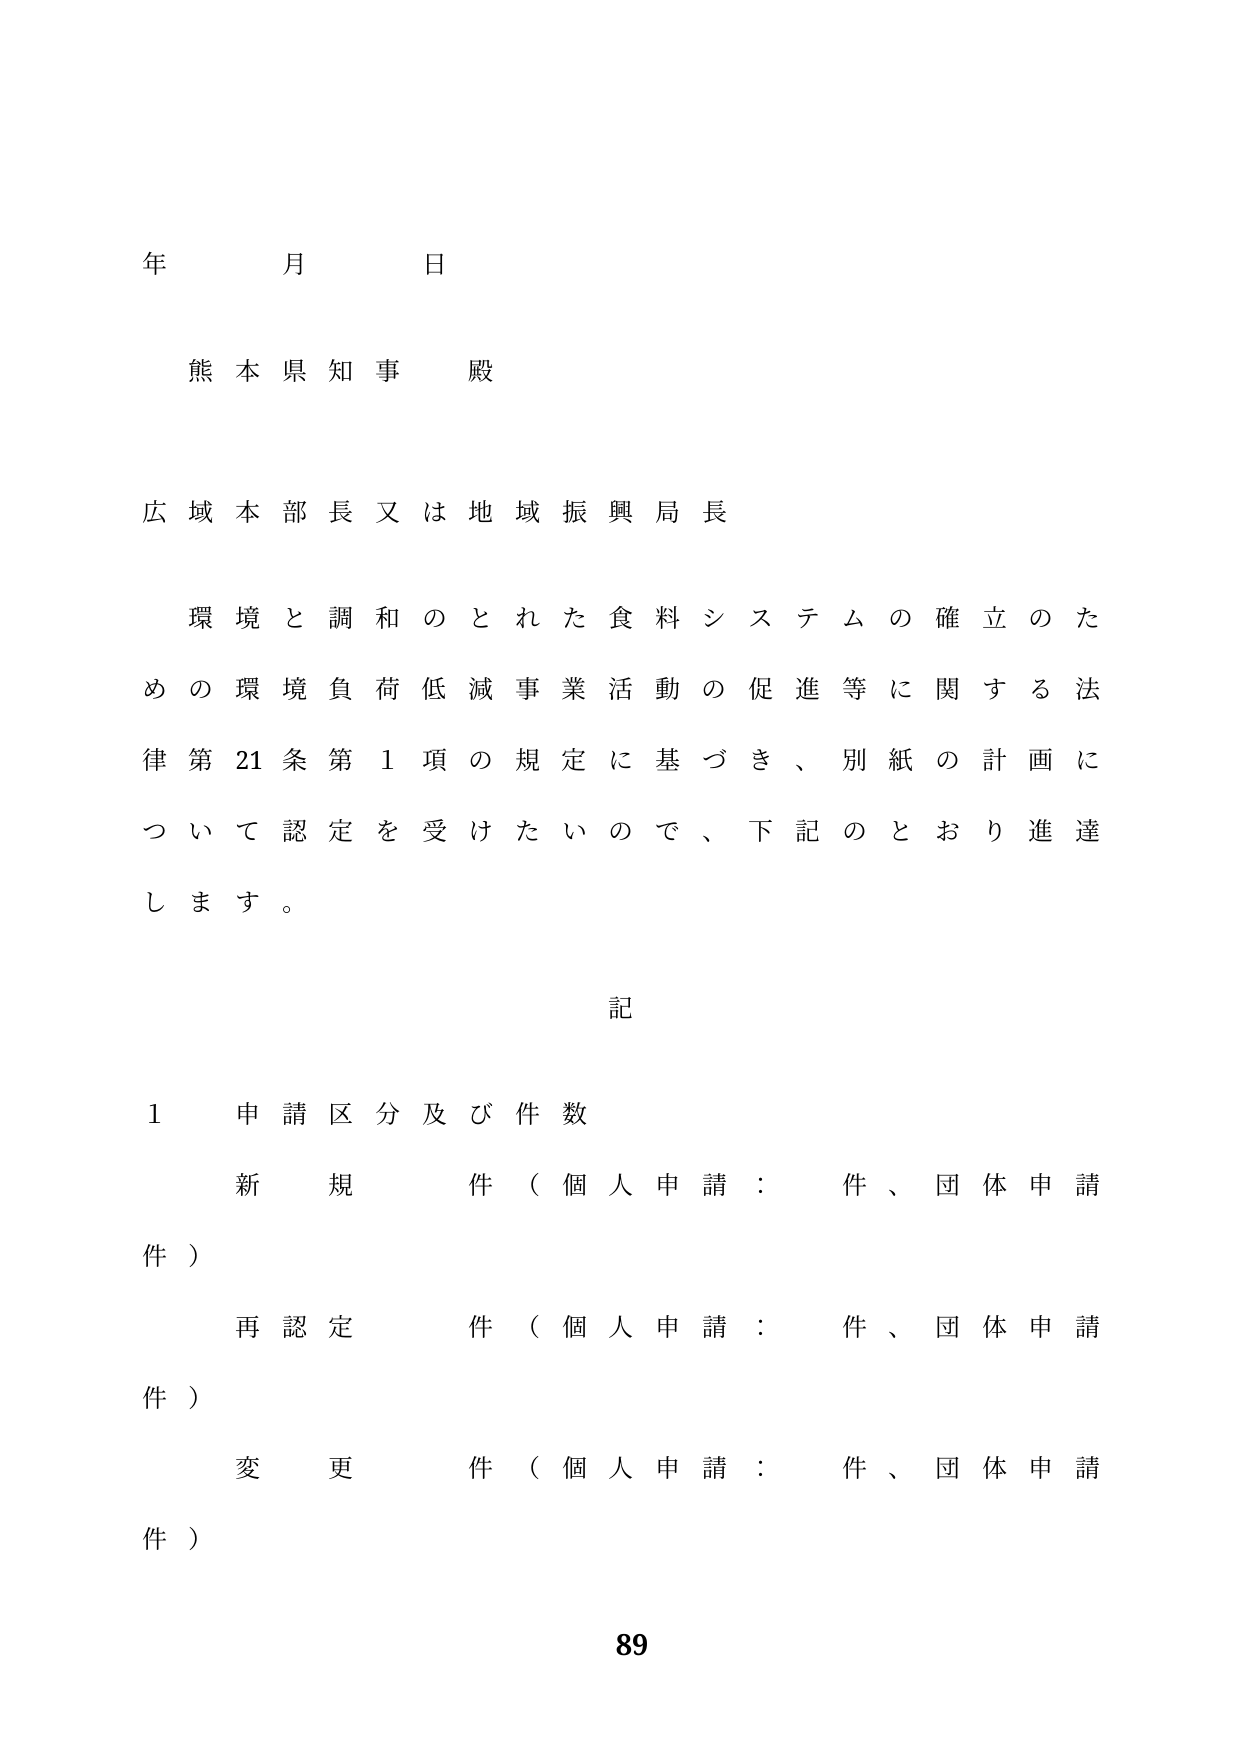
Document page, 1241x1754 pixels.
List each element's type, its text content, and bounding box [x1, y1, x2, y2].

text 年 月 日 [142, 192, 1122, 298]
text 新 規 件（個人申請： 件、団体申請 件） [142, 1148, 1122, 1290]
text １ 申請区分及び件数 [142, 1077, 1122, 1148]
text 環境と調和のとれた食料システムの確立のための環境負荷低減事業活動の促進等に関する法律第21条第１項の規定に基づき、別紙の計画について認定を受けたいので、下記のとおり進達します。 [142, 582, 1122, 936]
text 熊本県知事 殿 [142, 334, 1122, 404]
text 再認定 件（個人申請： 件、団体申請 件） [142, 1290, 1122, 1432]
text 記 [142, 971, 1122, 1042]
text 変 更 件（個人申請： 件、団体申請 件） [142, 1432, 1122, 1573]
text 広域本部長又は地域振興局長 [142, 440, 1122, 546]
